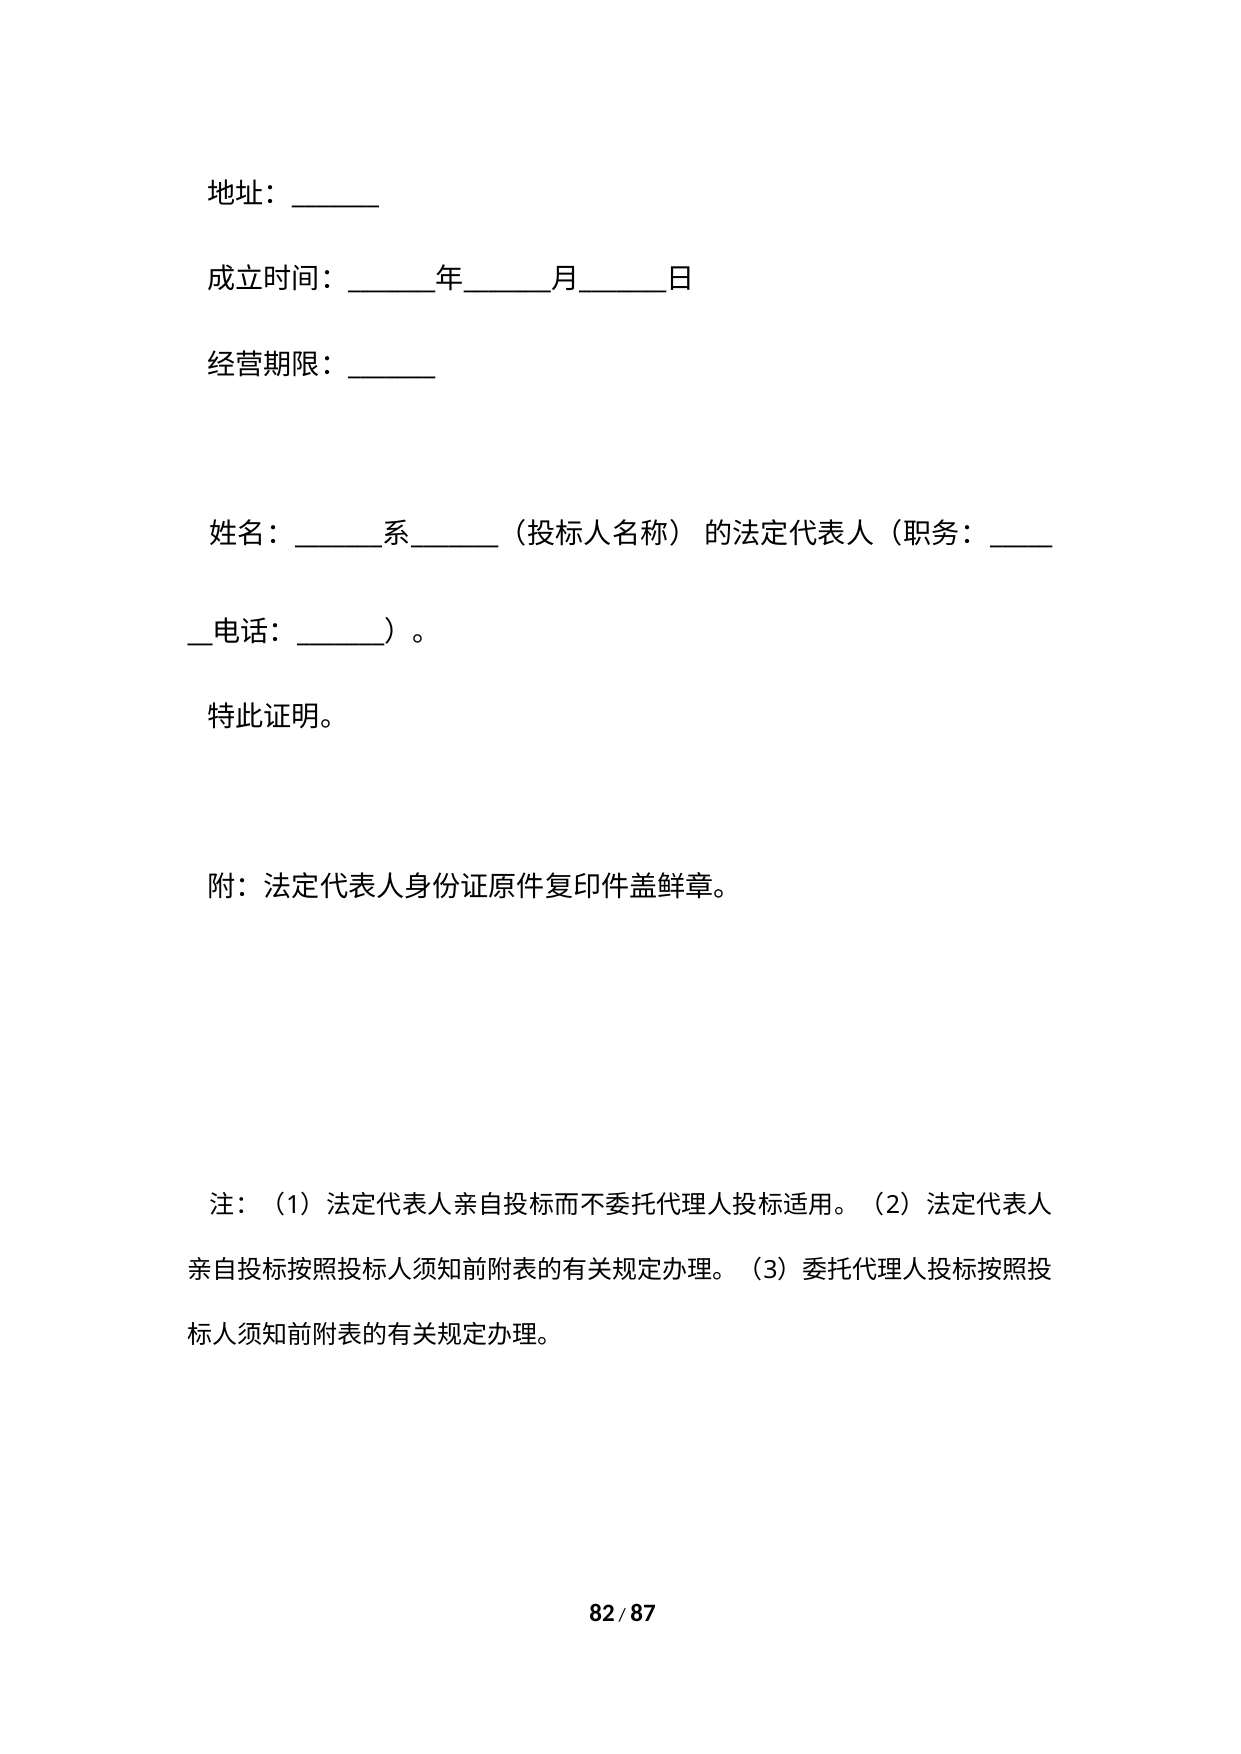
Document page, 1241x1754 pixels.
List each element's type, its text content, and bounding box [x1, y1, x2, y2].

text 附：法定代表人身份证原件复印件盖鲜章。 [187, 851, 1053, 916]
text 姓名：_______系_______（投标人名称） 的法定代表人（职务：_______电话：_______）。 [187, 499, 1053, 661]
text 地址：_______ [187, 158, 1053, 223]
text 注：（1）法定代表人亲自投标而不委托代理人投标适用。（2）法定代表人亲自投标按照投标人须知前附表的有关规定办理。（3）委托代理人投标按照投标人须知前附表的有关规定办理。 [187, 1170, 1053, 1365]
text 特此证明。 [187, 682, 1053, 747]
text 成立时间：_______年_______月_______日 [187, 244, 1053, 309]
text 经营期限：_______ [187, 329, 1053, 394]
